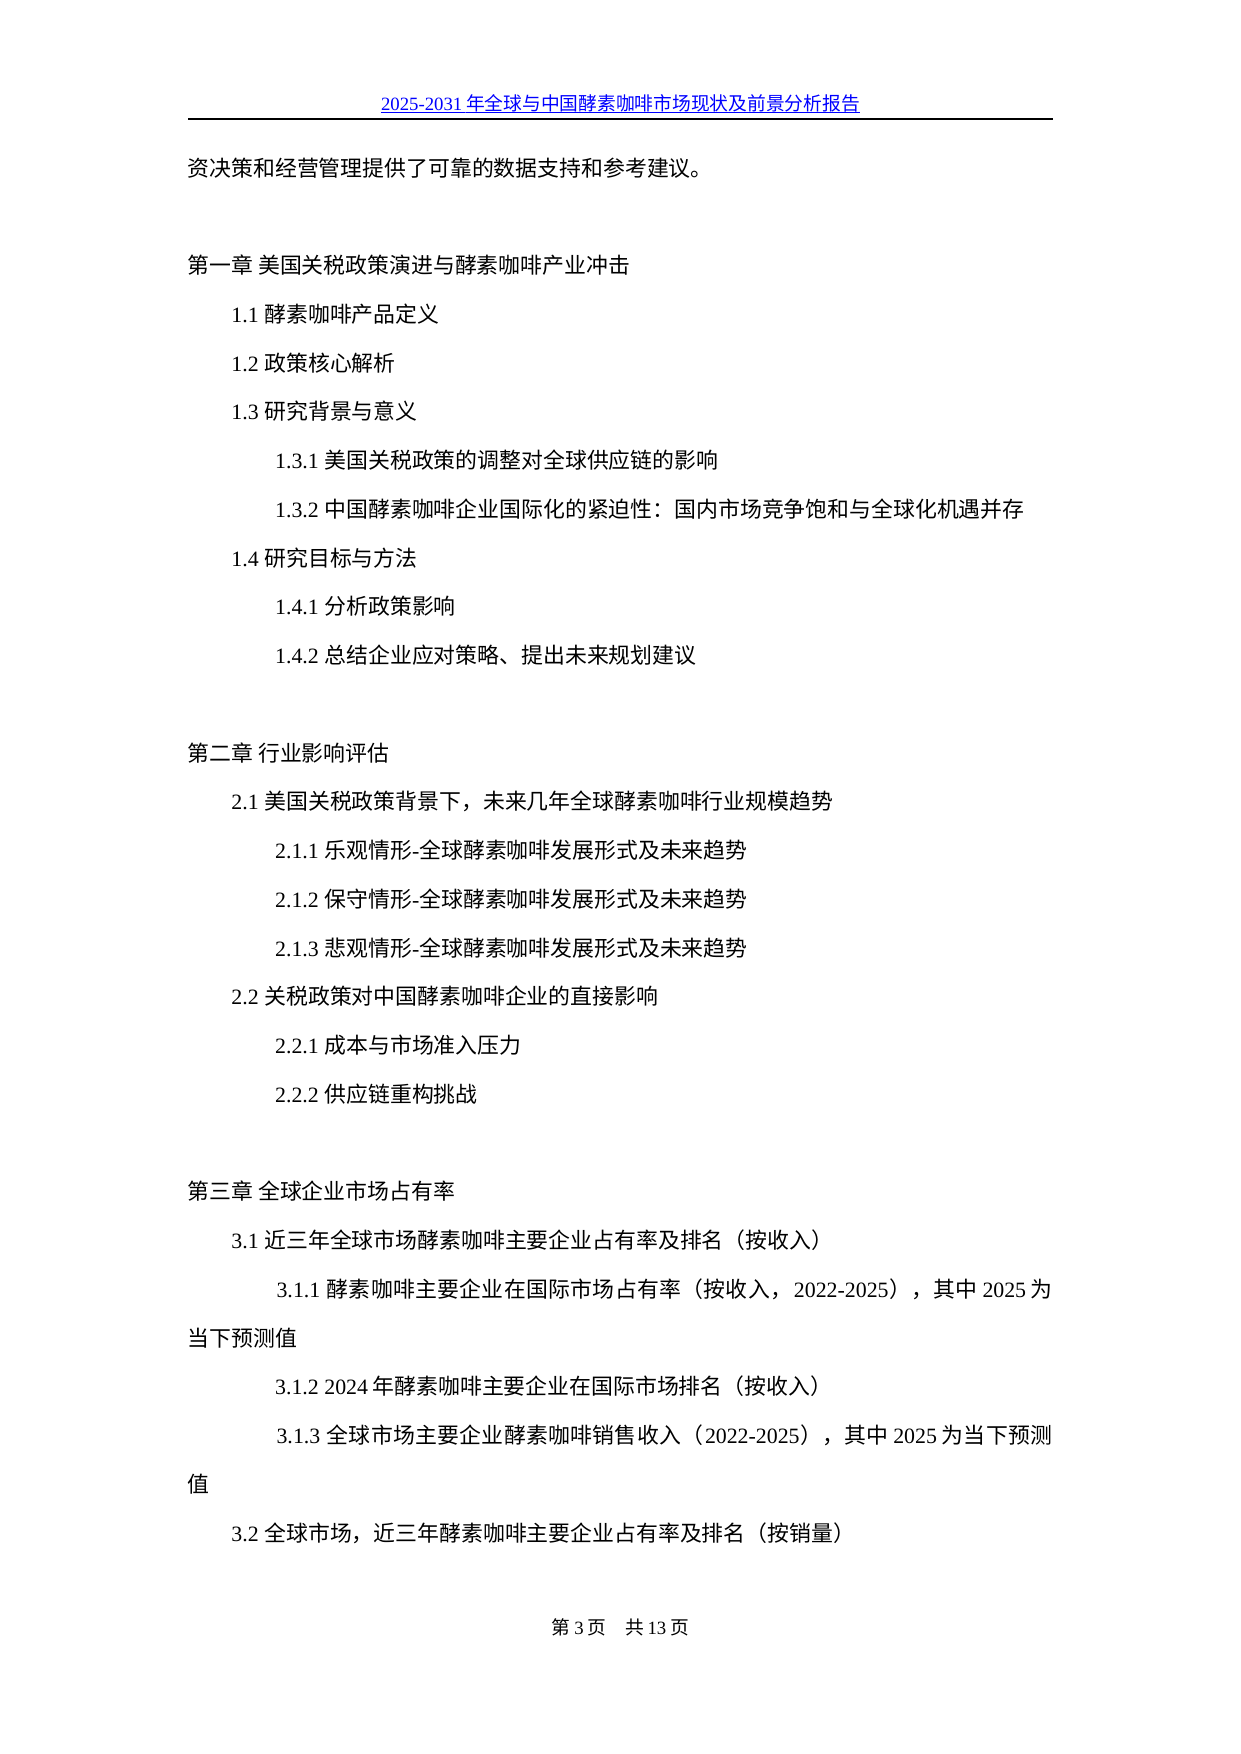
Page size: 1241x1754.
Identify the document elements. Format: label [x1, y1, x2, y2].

text [187, 150, 1053, 1548]
